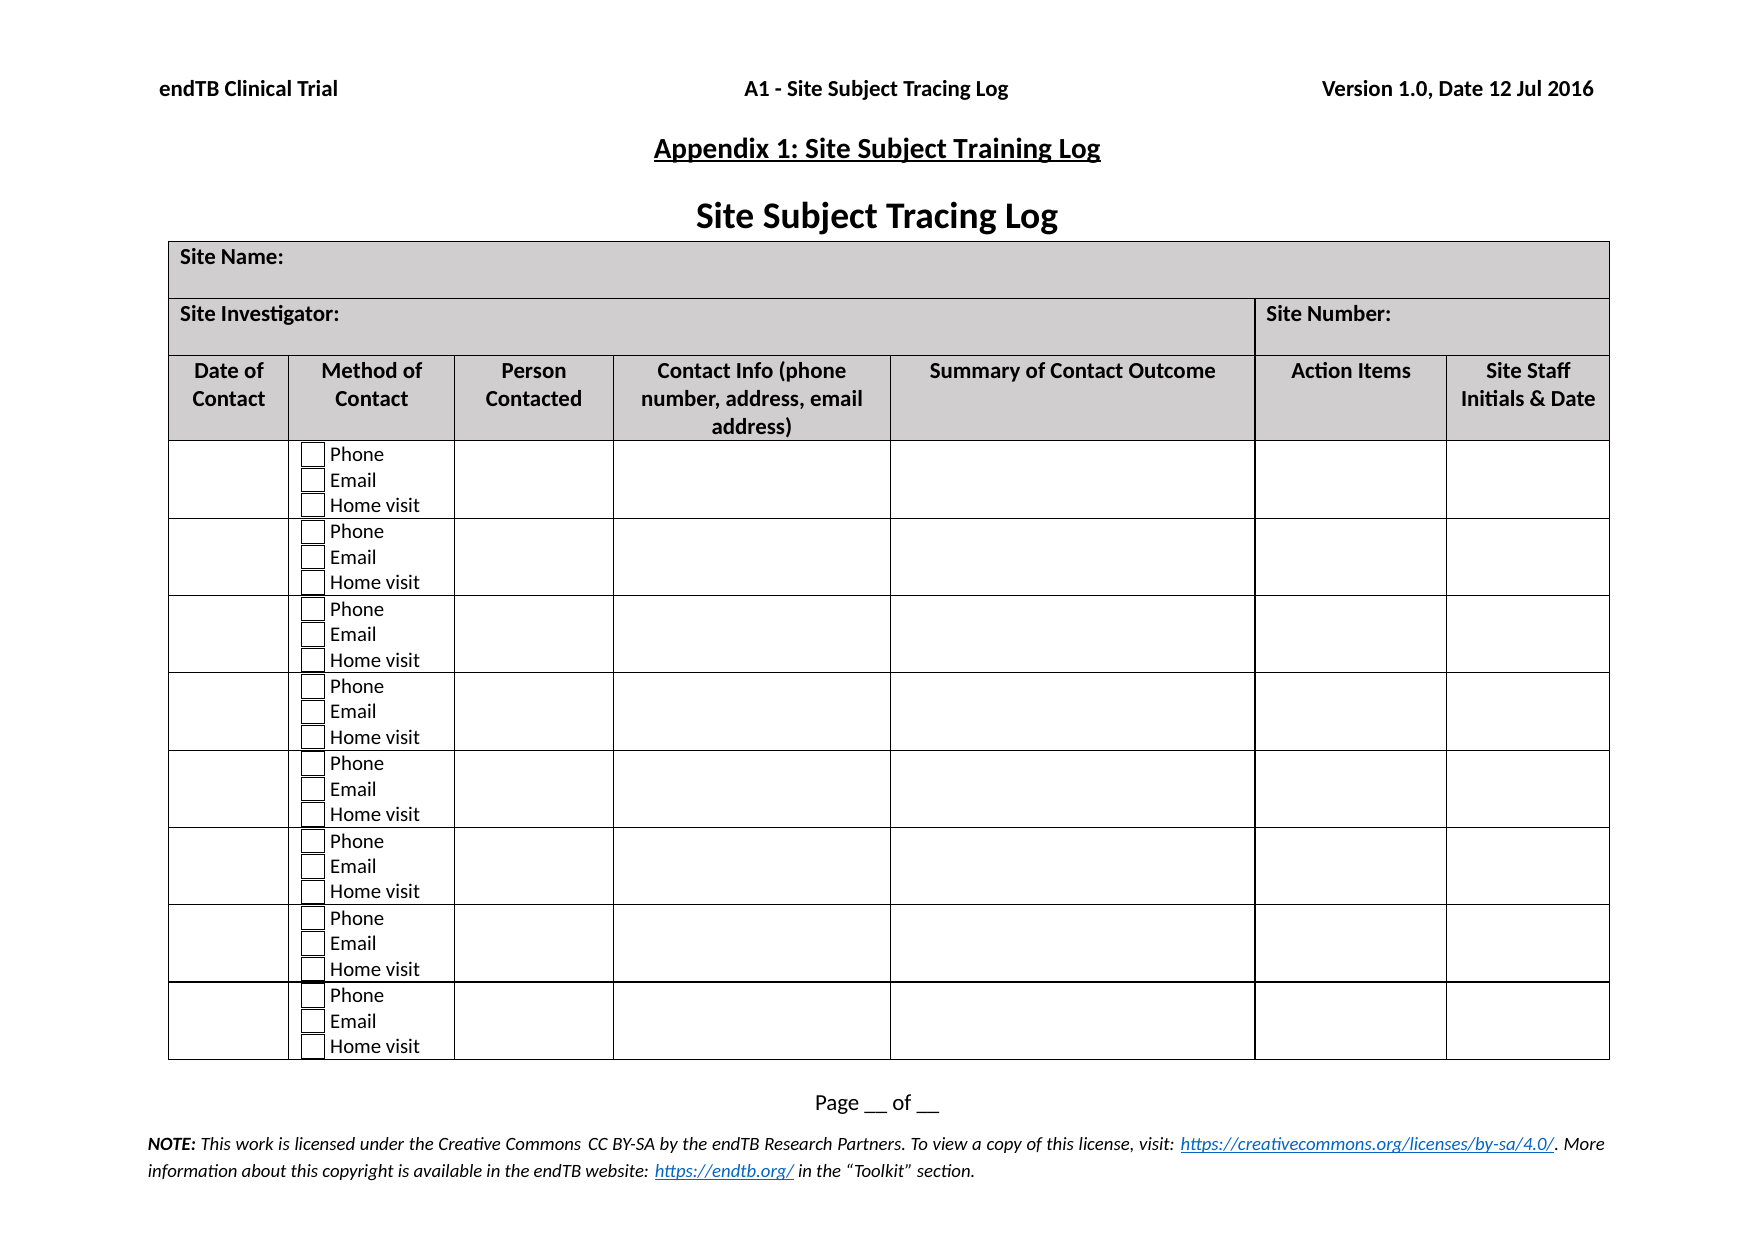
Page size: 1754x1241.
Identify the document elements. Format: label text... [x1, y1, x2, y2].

table_cell [891, 983, 1254, 1059]
table_cell Phone Email Home visit [289, 673, 454, 749]
table_cell [614, 596, 890, 672]
table_cell [169, 441, 288, 518]
table_cell [1256, 673, 1446, 749]
table_cell [455, 673, 613, 749]
table_cell Date of Contact [169, 356, 288, 440]
table_cell Site Staff Initials & Date [1447, 356, 1609, 440]
table_cell [891, 751, 1254, 827]
list Appendix 1: Site Subject Training Log [148, 130, 1606, 165]
table_cell Phone Email Home visit [289, 828, 454, 904]
table_cell [169, 673, 288, 749]
table_cell Phone Email Home visit [289, 596, 454, 672]
table_cell [455, 519, 613, 595]
table_cell [1256, 519, 1446, 595]
text Page __ of __ [148, 1088, 1606, 1116]
table_cell [614, 519, 890, 595]
table_cell Phone Email Home visit [289, 519, 454, 595]
table_cell [1256, 983, 1446, 1059]
table_cell Phone Email Home visit [289, 441, 454, 518]
table_cell [169, 983, 288, 1059]
table_cell [891, 519, 1254, 595]
table_cell [169, 751, 288, 827]
table_cell Summary of Contact Outcome [891, 356, 1254, 440]
table_cell [891, 905, 1254, 981]
table_cell [455, 751, 613, 827]
table_cell [614, 905, 890, 981]
table_cell [614, 828, 890, 904]
table_cell Site Investigator: [169, 299, 1254, 355]
table_cell [891, 596, 1254, 672]
table_cell Site Number: [1256, 299, 1609, 355]
table_cell [1447, 828, 1609, 904]
table_cell [614, 673, 890, 749]
table_cell [891, 828, 1254, 904]
table_cell [1447, 751, 1609, 827]
table_cell [1256, 441, 1446, 518]
table_cell [1447, 983, 1609, 1059]
table_cell Phone Email Home visit [289, 751, 454, 827]
table_cell [455, 905, 613, 981]
table_cell [169, 828, 288, 904]
table_cell [614, 441, 890, 518]
table_cell [1447, 673, 1609, 749]
table_cell [1447, 905, 1609, 981]
table_cell Phone Email Home visit [289, 983, 454, 1059]
table_cell [169, 519, 288, 595]
table_cell [169, 905, 288, 981]
table_cell [1256, 596, 1446, 672]
table_cell [1256, 828, 1446, 904]
table_cell Action Items [1256, 356, 1446, 440]
text Site Subject Tracing Log [148, 192, 1606, 237]
table_cell [1447, 519, 1609, 595]
table_cell [455, 983, 613, 1059]
table_cell [1447, 596, 1609, 672]
table_cell [614, 983, 890, 1059]
table_cell Contact Info (phone number, address, email address) [614, 356, 890, 440]
table_cell Phone Email Home visit [289, 905, 454, 981]
table_cell [169, 596, 288, 672]
table_cell [455, 828, 613, 904]
table_cell [1447, 441, 1609, 518]
table_cell [614, 751, 890, 827]
table_cell [891, 441, 1254, 518]
table_cell [1256, 905, 1446, 981]
table_cell [891, 673, 1254, 749]
table_cell [455, 596, 613, 672]
table_cell [1256, 751, 1446, 827]
table_cell Person Contacted [455, 356, 613, 440]
table_cell [455, 441, 613, 518]
table_header Site Name: [169, 242, 1609, 298]
table_cell Method of Contact [289, 356, 454, 440]
